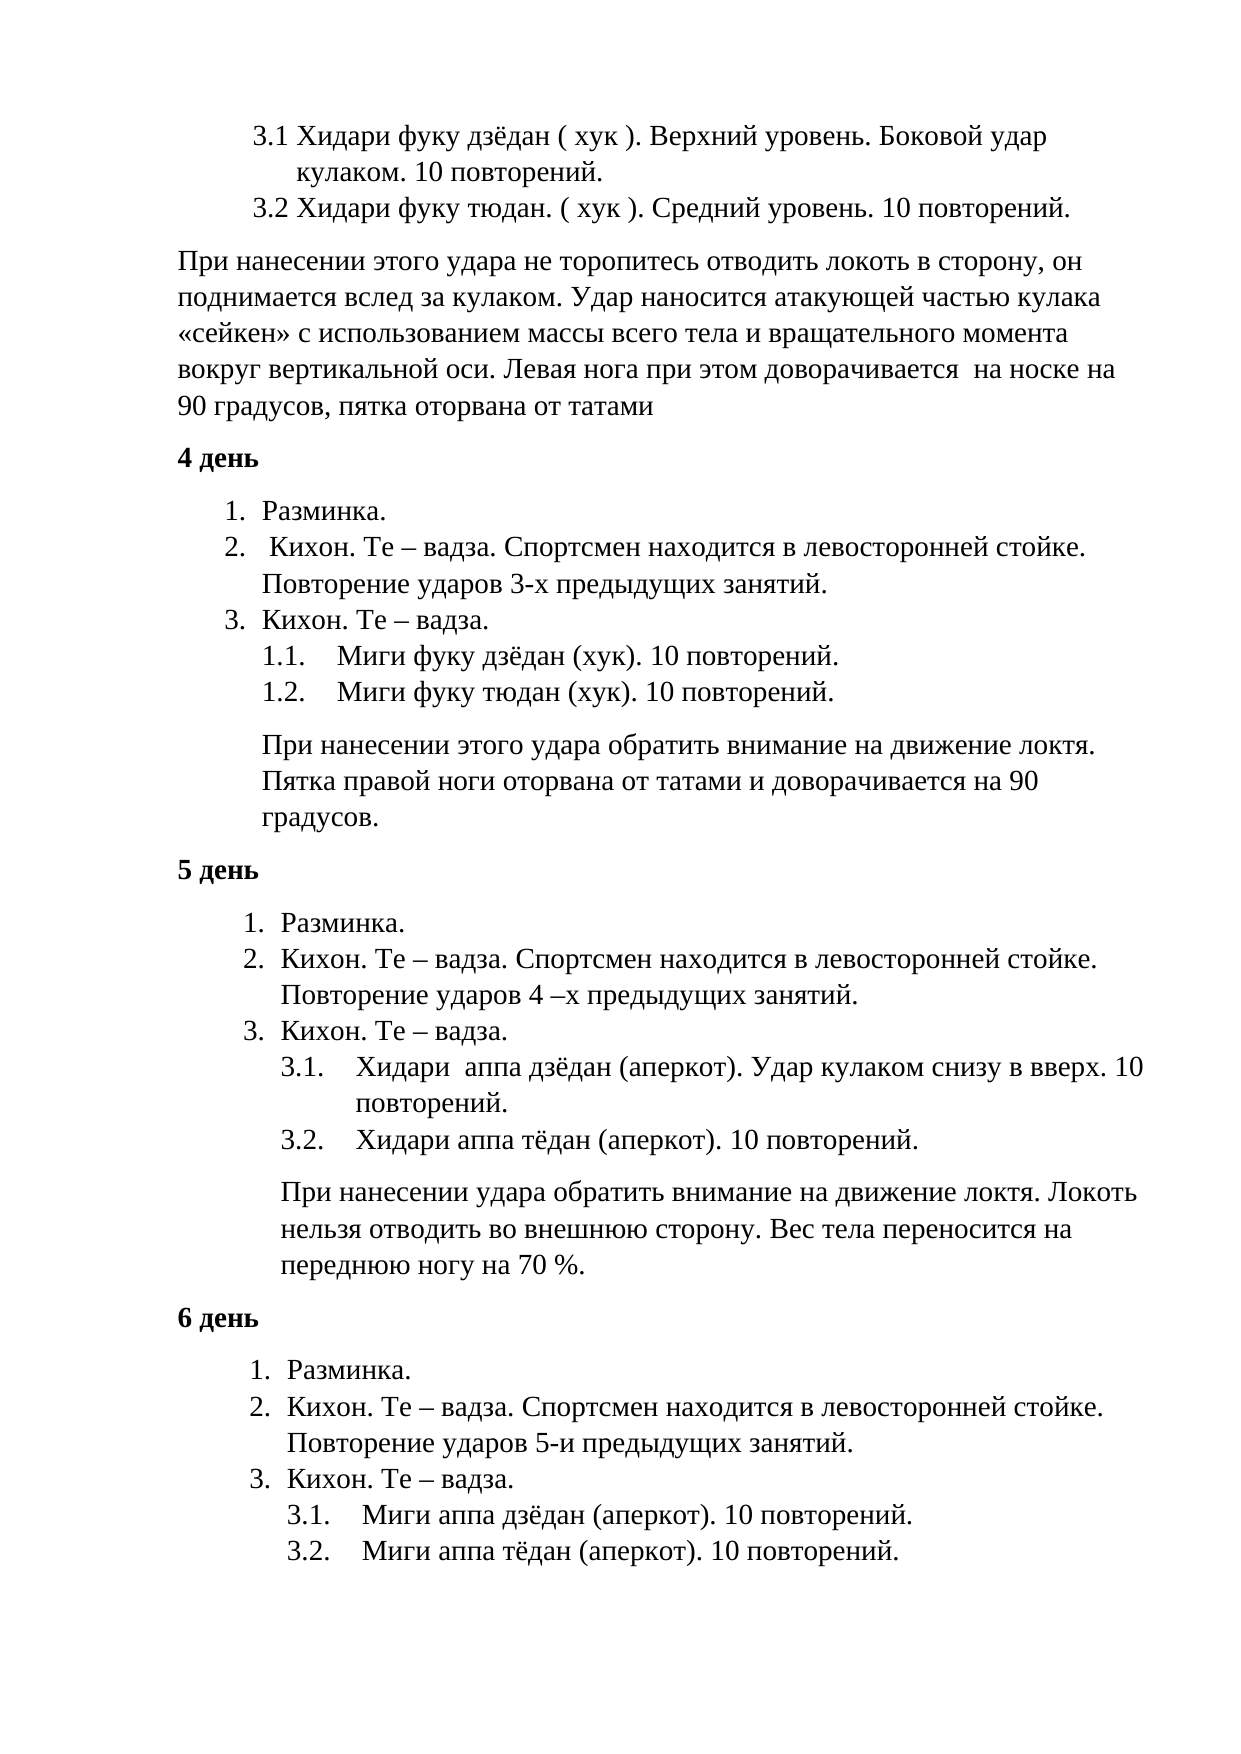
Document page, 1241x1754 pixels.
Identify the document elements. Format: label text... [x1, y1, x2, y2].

list Кихон. Те – вадза. Спортсмен находится в левосторонней стойке. Повторение ударов 5-и предыдущих занятий. [249, 1389, 1152, 1458]
list Кихон. Те – вадза. Спортсмен находится в левосторонней стойке. Повторение ударов 4 –х предыдущих занятий. [243, 941, 1152, 1011]
list Кихон. Те – вадза. [224, 602, 1152, 635]
text При нанесении удара обратить внимание на движение локтя. Локоть нельзя отводить во внешнюю сторону. Вес тела переносится на переднюю ногу на 70 %. [280, 1174, 1152, 1280]
list Миги аппа дзёдан (аперкот). 10 повторений. [287, 1497, 1152, 1531]
text 4 день [177, 441, 1152, 474]
list Кихон. Те – вадза. Спортсмен находится в левосторонней стойке. Повторение ударов 3-х предыдущих занятий. [224, 529, 1152, 599]
text 5 день [177, 852, 1152, 886]
list Хидари фуку дзёдан ( хук ). Верхний уровень. Боковой удар кулаком. 10 повторений. [252, 118, 1152, 188]
list Миги фуку тюдан (хук). 10 повторений. [262, 674, 1152, 708]
text При нанесении этого удара обратить внимание на движение локтя. Пятка правой ноги оторвана от татами и доворачивается на 90 градусов. [262, 727, 1152, 833]
list Разминка. [224, 493, 1152, 527]
text 6 день [177, 1300, 1152, 1333]
list Кихон. Те – вадза. [249, 1461, 1152, 1494]
list Хидари аппа тёдан (аперкот). 10 повторений. [280, 1122, 1152, 1155]
text При нанесении этого удара не торопитесь отводить локоть в сторону, он поднимается вслед за кулаком. Удар наносится атакующей частью кулака «сейкен» с использованием массы всего тела и вращательного момента вокруг вертикальной оси. Левая нога при этом доворачивается на носке на 90 градусов, пятка оторвана от татами [177, 243, 1152, 421]
list Разминка. [243, 905, 1152, 938]
list Миги фуку дзёдан (хук). 10 повторений. [262, 638, 1152, 672]
list Миги аппа тёдан (аперкот). 10 повторений. [287, 1533, 1152, 1567]
list Разминка. [249, 1352, 1152, 1386]
list Кихон. Те – вадза. [243, 1013, 1152, 1047]
list Хидари фуку тюдан. ( хук ). Средний уровень. 10 повторений. [252, 190, 1152, 224]
list Хидари аппа дзёдан (аперкот). Удар кулаком снизу в вверх. 10 повторений. [280, 1049, 1152, 1119]
